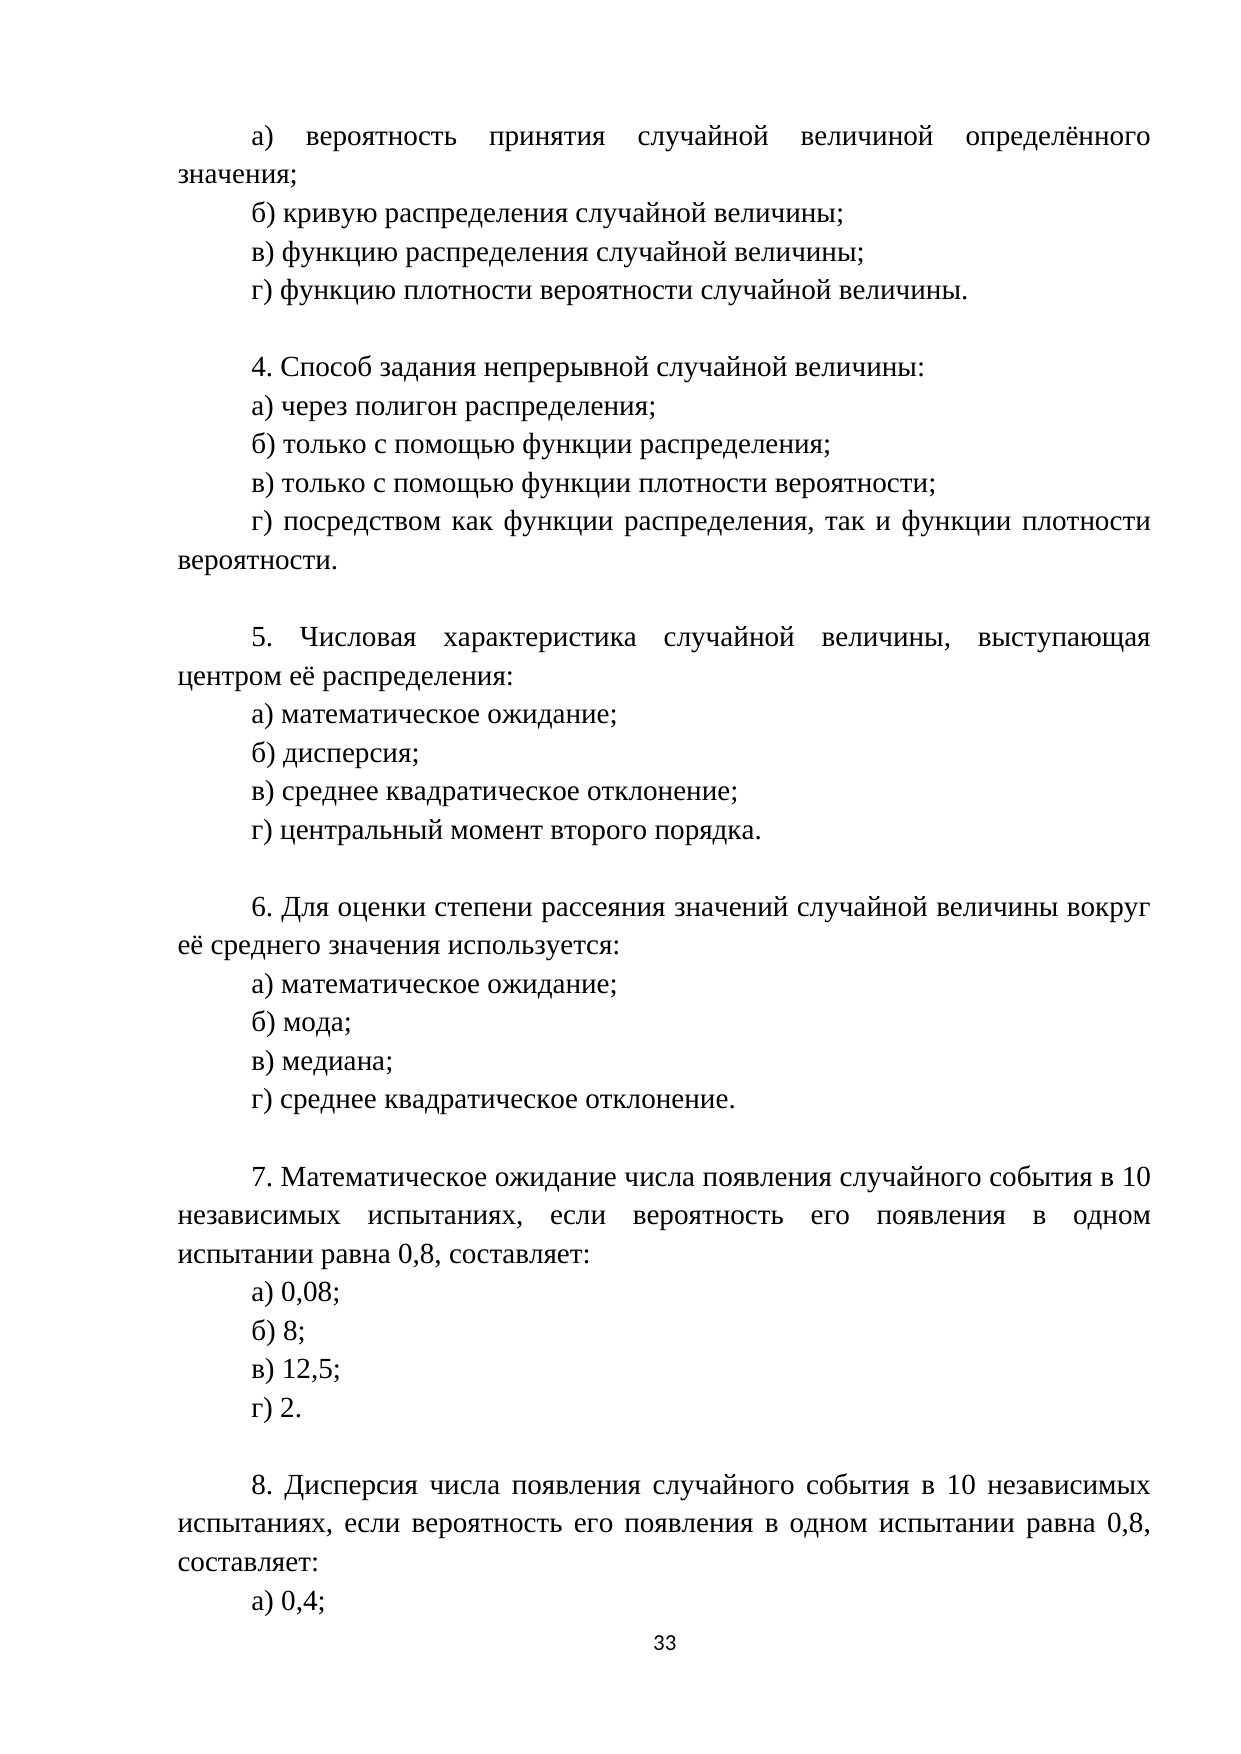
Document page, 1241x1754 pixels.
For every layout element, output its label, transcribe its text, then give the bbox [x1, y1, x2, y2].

text г) среднее квадратическое отклонение. [177, 1082, 1152, 1115]
text 4. Способ задания непрерывной случайной величины: [177, 349, 1152, 383]
text 6. Для оценки степени рассеяния значений случайной величины вокруг её среднего значения используется: [177, 889, 1152, 961]
text в) среднее квадратическое отклонение; [177, 773, 1152, 807]
text а) через полигон распределения; [177, 388, 1152, 421]
text б) кривую распределения случайной величины; [177, 195, 1152, 229]
text а) 0,08; [177, 1274, 1152, 1308]
text г) 2. [177, 1390, 1152, 1423]
text 5. Числовая характеристика случайной величины, выступающая центром её распределения: [177, 619, 1152, 691]
text б) только с помощью функции распределения; [177, 426, 1152, 460]
text в) функцию распределения случайной величины; [177, 234, 1152, 267]
text б) 8; [177, 1313, 1152, 1346]
text а) математическое ожидание; [177, 696, 1152, 730]
text а) вероятность принятия случайной величиной определённого значения; [177, 118, 1152, 190]
text а) математическое ожидание; [177, 966, 1152, 999]
text б) дисперсия; [177, 735, 1152, 768]
text а) 0,4; [177, 1583, 1152, 1616]
text в) только с помощью функции плотности вероятности; [177, 465, 1152, 498]
text г) функцию плотности вероятности случайной величины. [177, 272, 1152, 306]
text в) медиана; [177, 1043, 1152, 1077]
text г) посредством как функции распределения, так и функции плотности вероятности. [177, 503, 1152, 576]
text г) центральный момент второго порядка. [177, 812, 1152, 845]
text 8. Дисперсия числа появления случайного события в 10 независимых испытаниях, если вероятность его появления в одном испытании равна 0,8, составляет: [177, 1467, 1152, 1578]
text б) мода; [177, 1004, 1152, 1038]
text в) 12,5; [177, 1351, 1152, 1385]
text 7. Математическое ожидание числа появления случайного события в 10 независимых испытаниях, если вероятность его появления в одном испытании равна 0,8, составляет: [177, 1159, 1152, 1269]
